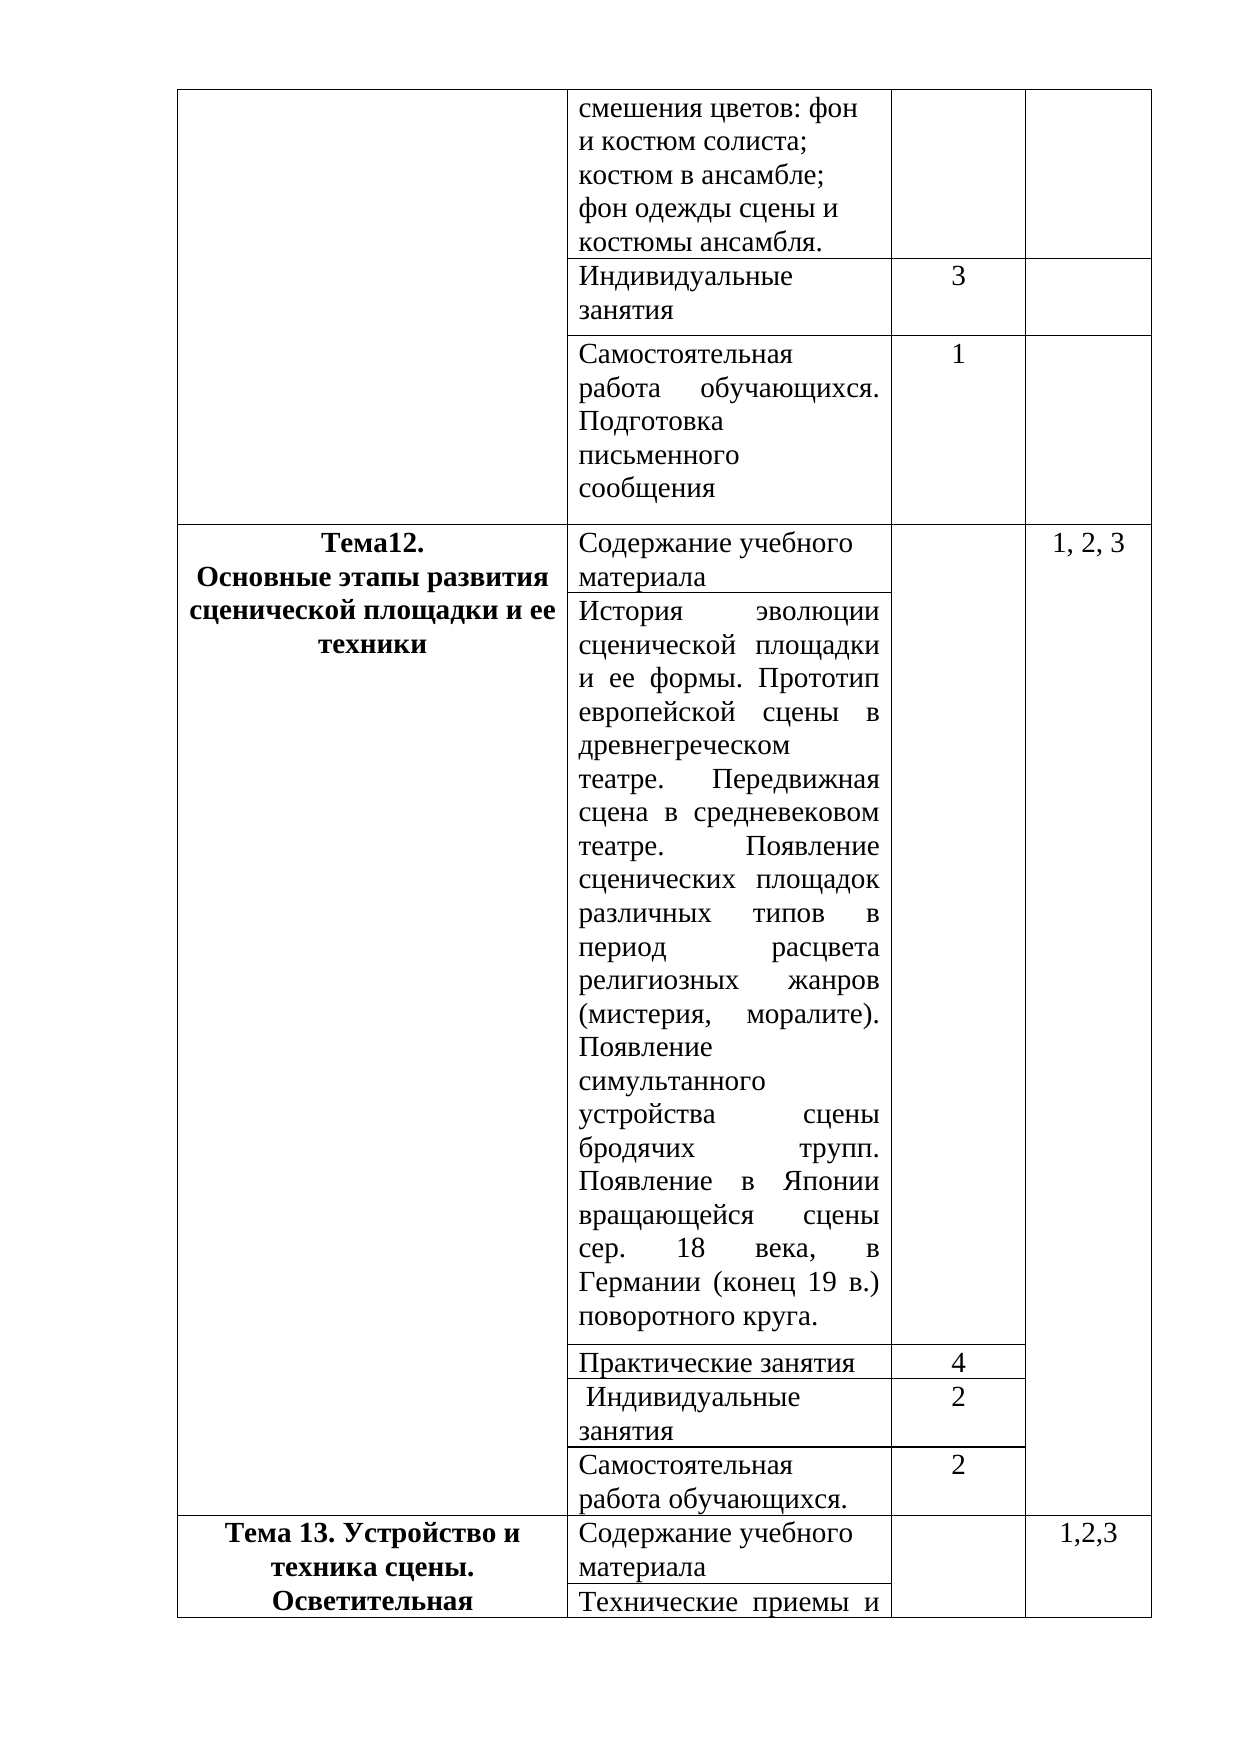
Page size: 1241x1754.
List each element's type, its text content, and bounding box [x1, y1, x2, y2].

table_cell История эволюции сценической площадки и ее формы. Прототип европейской сцены в древнегреческом театре. Передвижная сцена в средневековом театре. Появление сценических площадок различных типов в период расцвета религиозных жанров (мистерия, моралите). Появление симультанного устройства сцены бродячих трупп. Появление в Японии вращающейся сцены сер. 18 века, в Германии (конец 19 в.) поворотного круга. [568, 593, 891, 1344]
table_cell Индивидуальные занятия [568, 1379, 891, 1446]
table_cell Содержание учебного материала [568, 525, 891, 592]
table_cell Содержание учебного материала [568, 1516, 891, 1583]
table_cell 4 [892, 1345, 1025, 1378]
table_cell Тема12. Основные этапы развития сценической площадки и ее техники [178, 525, 567, 1514]
table_cell [892, 1516, 1025, 1617]
table_cell 2 [892, 1379, 1025, 1446]
table_cell [892, 525, 1025, 1344]
table_cell [1026, 259, 1151, 335]
table_cell Тема 13. Устройство и техника сцены. Осветительная аппаратура. [178, 1516, 567, 1617]
table_cell 1 [892, 336, 1025, 524]
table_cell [568, 90, 891, 257]
table_cell 2 [892, 1448, 1025, 1514]
table_cell [1026, 336, 1151, 524]
table_cell Индивидуальные занятия [568, 259, 891, 335]
table_cell Практические занятия [568, 1345, 891, 1378]
table_cell Самостоятельная работа обучающихся. Подготовка письменного сообщения [568, 336, 891, 524]
table_cell 3 [892, 259, 1025, 335]
table_cell 1, 2, 3 [1026, 525, 1151, 1514]
table_cell Самостоятельная работа обучающихся. [568, 1448, 891, 1514]
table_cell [568, 1584, 891, 1617]
table_cell 1,2,3 [1026, 1516, 1151, 1617]
